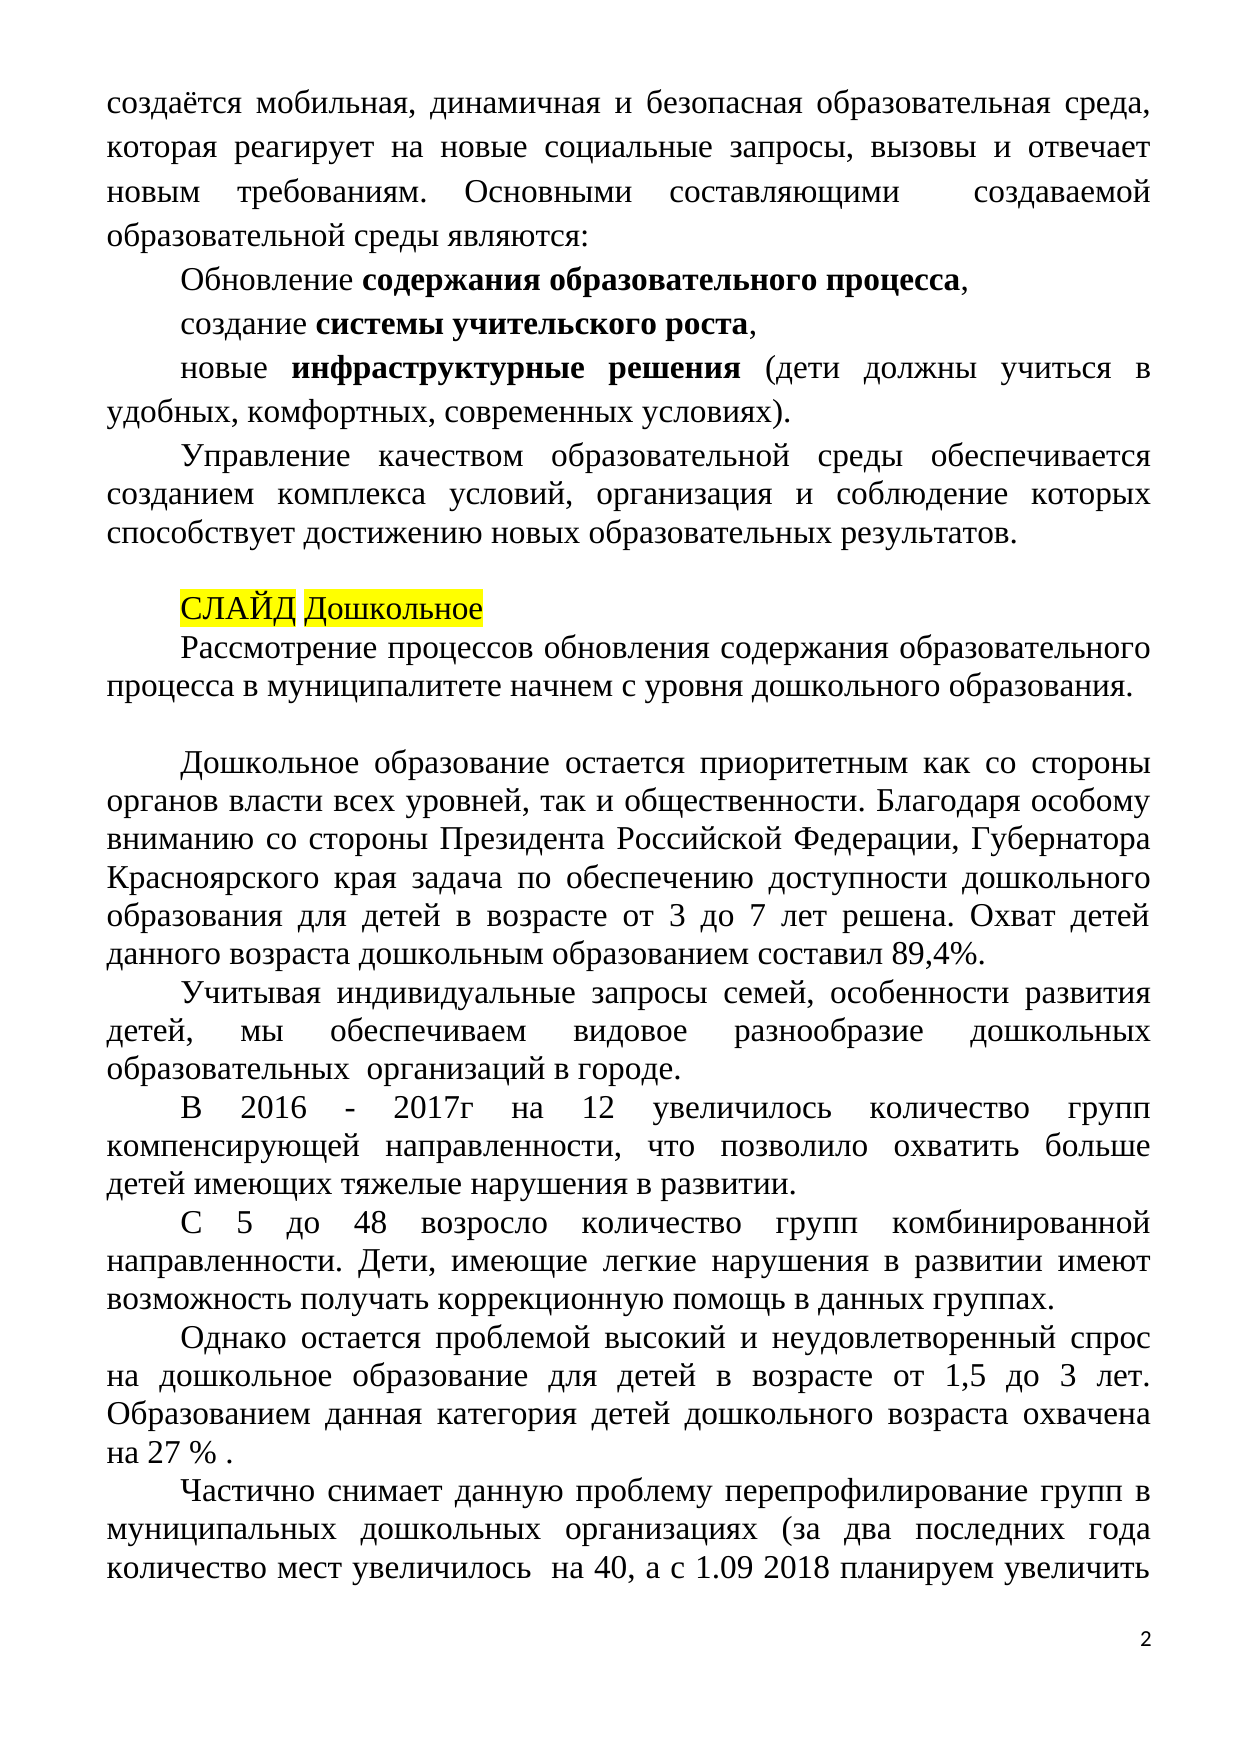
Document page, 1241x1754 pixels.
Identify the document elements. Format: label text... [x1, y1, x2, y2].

text новые инфраструктурные решения (дети должны учиться в удобных, комфортных, современных условиях). [106, 347, 1152, 429]
text Рассмотрение процессов обновления содержания образовательного процесса в муниципалитете начнем с уровня дошкольного образования. [106, 627, 1152, 703]
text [106, 1470, 1152, 1585]
text В 2016 - 2017г на 12 увеличилось количество групп компенсирующей направленности, что позволило охватить больше детей имеющих тяжелые нарушения в развитии. [106, 1087, 1152, 1202]
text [106, 83, 1152, 253]
text С 5 до 48 возросло количество групп комбинированной направленности. Дети, имеющие легкие нарушения в развитии имеют возможность получать коррекционную помощь в данных группах. [106, 1202, 1152, 1317]
text создание системы учительского роста, [106, 303, 1152, 341]
text Учитывая индивидуальные запросы семей, особенности развития детей, мы обеспечиваем видовое разнообразие дошкольных образовательных организаций в городе. [106, 972, 1152, 1087]
text Дошкольное образование остается приоритетным как со стороны органов власти всех уровней, так и общественности. Благодаря особому вниманию со стороны Президента Российской Федерации, Губернатора Красноярского края задача по обеспечению доступности дошкольного образования для детей в возрасте от 3 до 7 лет решена. Охват детей данного возраста дошкольным образованием составил 89,4%. [106, 742, 1152, 972]
text Однако остается проблемой высокий и неудовлетворенный спрос на дошкольное образование для детей в возрасте от 1,5 до 3 лет. Образованием данная категория детей дошкольного возраста охвачена на 27 % . [106, 1317, 1152, 1470]
text СЛАЙД Дошкольное [106, 588, 1152, 627]
text Обновление содержания образовательного процесса, [106, 259, 1152, 297]
text Управление качеством образовательной среды обеспечивается созданием комплекса условий, организация и соблюдение которых способствует достижению новых образовательных результатов. [106, 435, 1152, 550]
